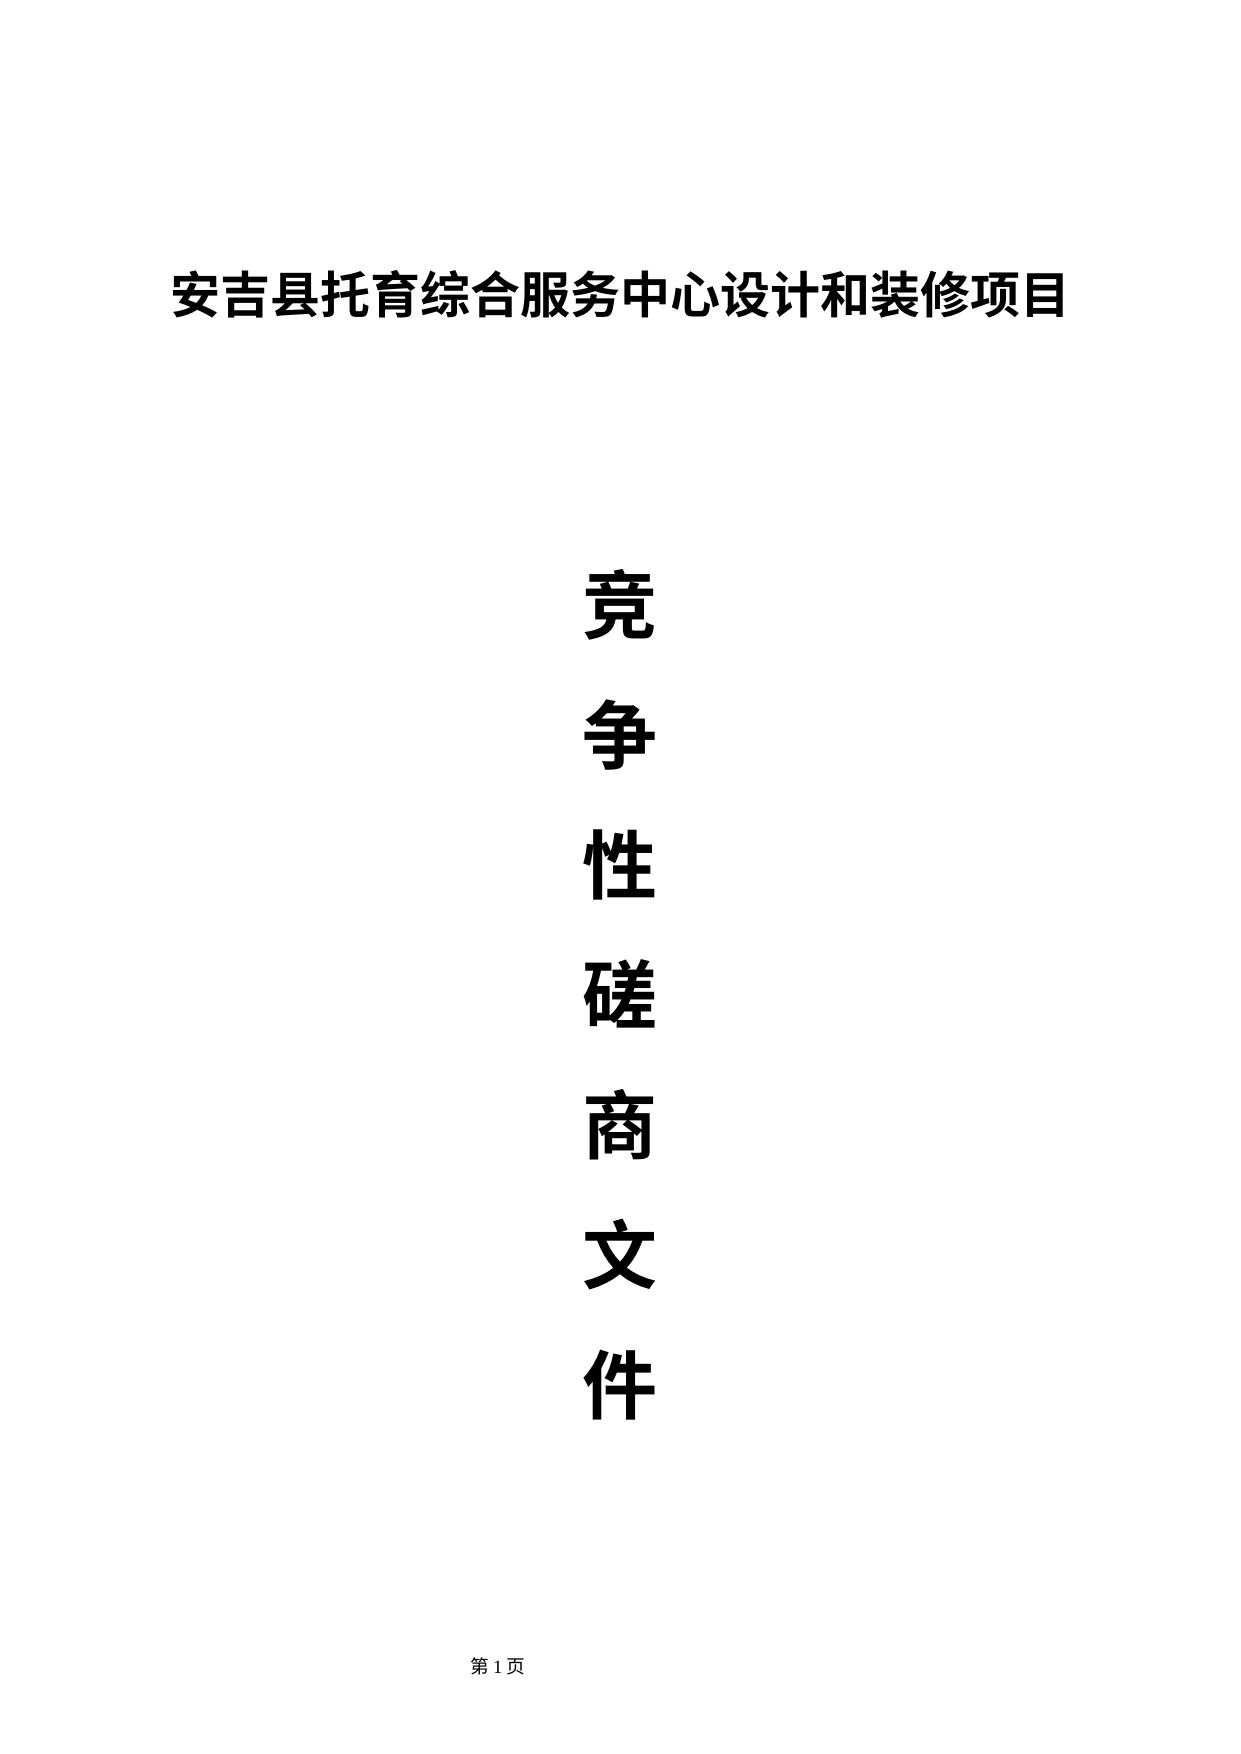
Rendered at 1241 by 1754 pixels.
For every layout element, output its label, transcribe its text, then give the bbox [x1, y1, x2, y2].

text 商 [165, 1056, 1075, 1186]
text 安吉县托育综合服务中心设计和装修项目 [165, 243, 1075, 341]
text 件 [165, 1316, 1075, 1446]
text 文 [165, 1186, 1075, 1316]
text 竞 [165, 536, 1075, 666]
text 性 [165, 796, 1075, 926]
text 争 [165, 666, 1075, 796]
text 磋 [165, 926, 1075, 1056]
